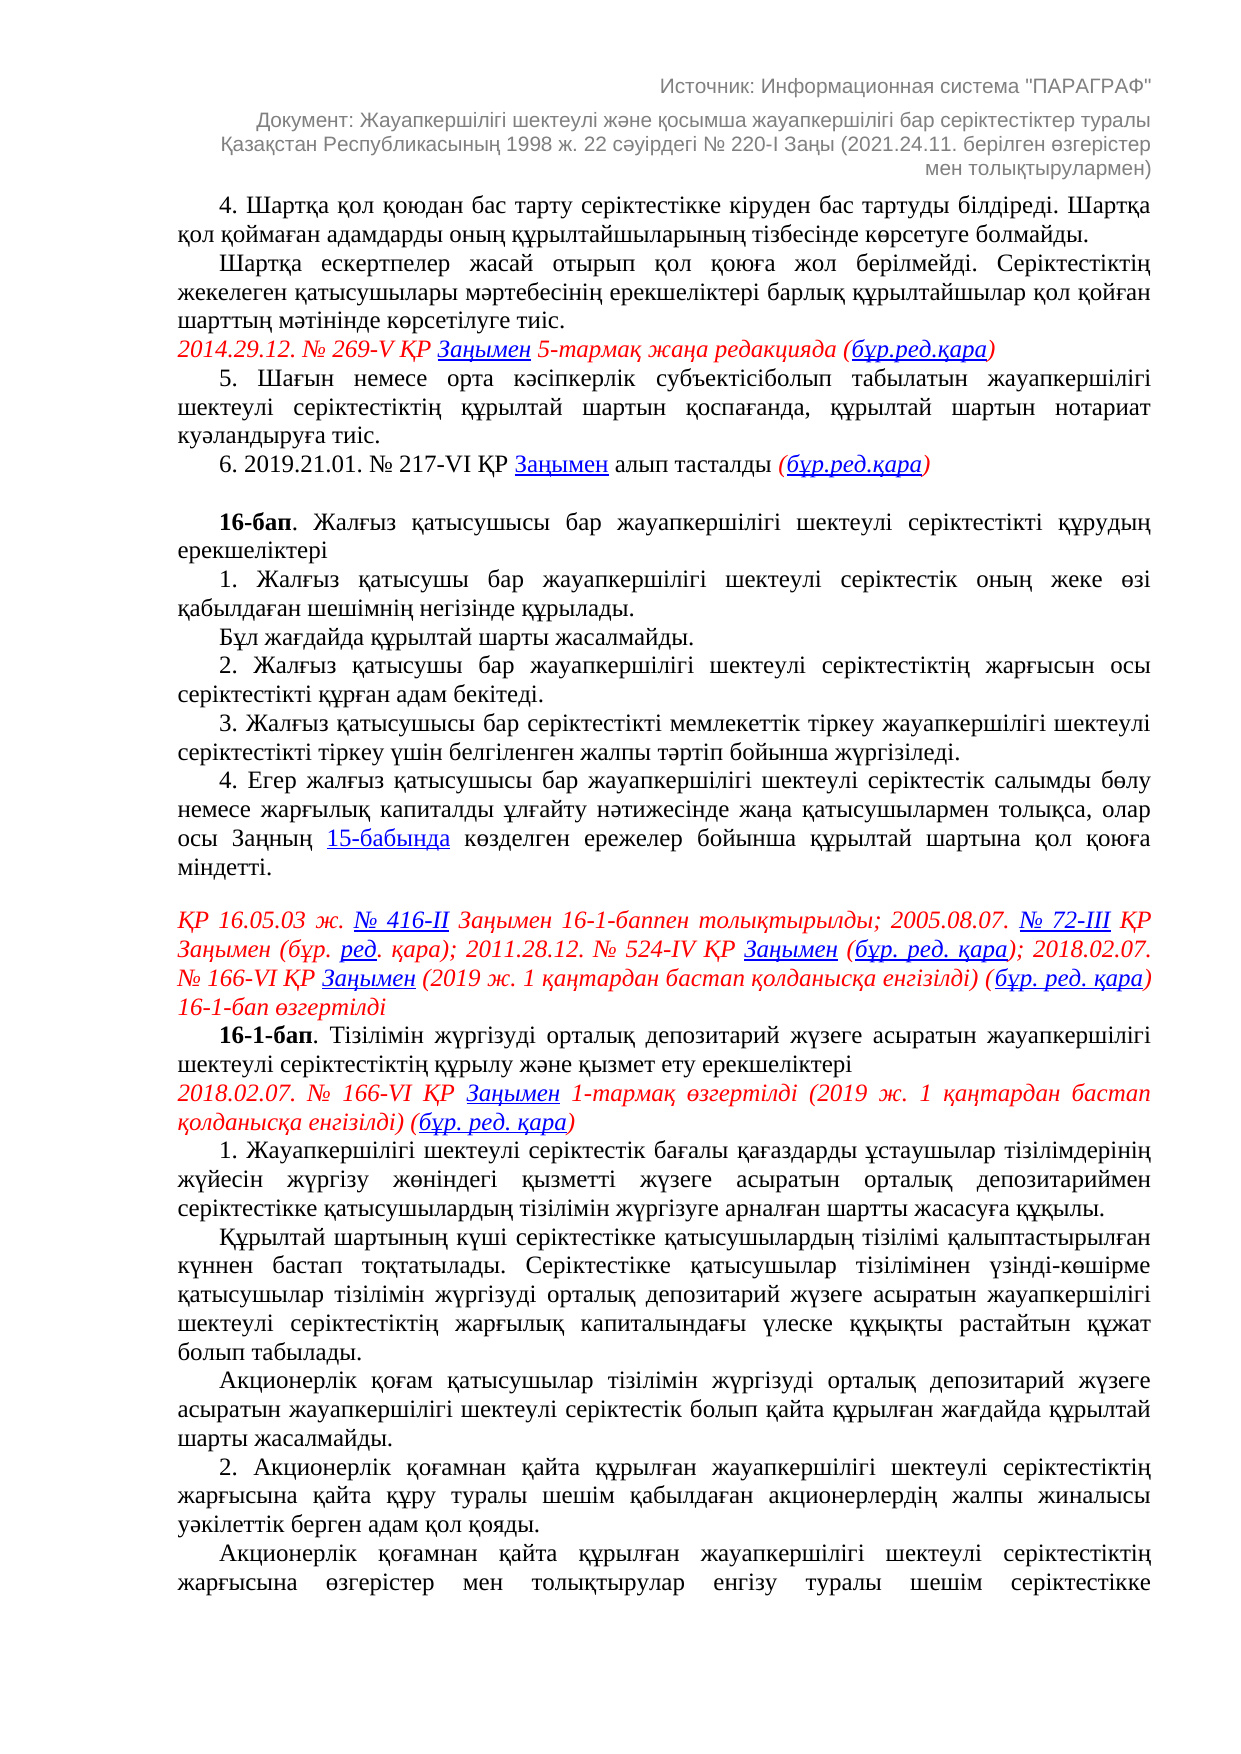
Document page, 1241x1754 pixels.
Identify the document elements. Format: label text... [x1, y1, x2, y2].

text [177, 1538, 1152, 1595]
text 16-1-бап. Тiзiлiмiн жүргiзудi орталық депозитарий жүзеге асыратын жауапкершiлiгi шектеулi серiктестiктiң құрылу және қызмет ету ерекшелiктерi [177, 1020, 1152, 1078]
text Құрылтай шартының күшi серiктестiкке қатысушылардың тiзiлiмi қалыптастырылған күннен бастап тоқтатылады. Серiктестiкке қатысушылар тiзiлiмiнен үзiнді-көшiрме қатысушылар тiзiлiмiн жүргiзудi орталық депозитарий жүзеге асыратын жауапкершiлiгi шектеулi серiктестiктiң жарғылық капиталындағы үлеске құқықты растайтын құжат болып табылады. [177, 1222, 1152, 1365]
text 4. Шартқа қол қоюдан бас тарту серіктестікке кіруден бас тартуды білдіреді. Шартқа қол қоймаған адамдарды оның құрылтайшыларының тізбесінде көрсетуге болмайды. [177, 190, 1152, 248]
text ҚР 16.05.03 ж. № 416-II Заңымен 16-1-баппен толықтырылды; 2005.08.07. № 72-IІІ ҚР Заңымен (бұр. ред. қара); 2011.28.12. № 524-ІV ҚР Заңымен (бұр. ред. қара); 2018.02.07. № 166-VI ҚР Заңымен (2019 ж. 1 қаңтардан бастап қолданысқа енгізілді) (бұр. ред. қара) 16-1-бап өзгертілді [177, 905, 1152, 1020]
text 1. Жалғыз қатысушы бар жауапкершілігі шектеулі серіктестік оның жеке өзі қабылдаған шешімнің негізінде құрылады. [177, 564, 1152, 622]
text 6. 2019.21.01. № 217-VІ ҚР Заңымен алып тасталды (бұр.ред.қара) [177, 449, 1152, 478]
text 2018.02.07. № 166-VI ҚР Заңымен 1-тармақ өзгертілді (2019 ж. 1 қаңтардан бастап қолданысқа енгізілді) (бұр. ред. қара) [177, 1078, 1152, 1135]
text 2. Акционерлік қоғамнан қайта құрылған жауапкершiлiгi шектеулі серіктестіктің жарғысына қайта құру туралы шешім қабылдаған акционерлердiң жалпы жиналысы уәкiлеттiк берген адам қол қояды. [177, 1452, 1152, 1538]
text 3. Жалғыз қатысушысы бар серіктестікті мемлекеттік тіркеу жауапкершілігі шектеулі серіктестікті тіркеу үшін белгіленген жалпы тәртіп бойынша жүргізіледі. [177, 708, 1152, 765]
text 16-бап. Жалғыз қатысушысы бар жауапкершілігі шектеулі серіктестікті құрудың ерекшеліктері [177, 507, 1152, 564]
text 5. Шағын немесе орта кәсіпкерлік субъектісіболып табылатын жауапкершілігі шектеулі серіктестіктің құрылтай шартын қоспағанда, құрылтай шартын нотариат куәландыруға тиіс. [177, 363, 1152, 449]
text 2. Жалғыз қатысушы бар жауапкершілігі шектеулі серіктестіктің жарғысын осы серіктестікті құрған адам бекітеді. [177, 650, 1152, 708]
text Бұл жағдайда құрылтай шарты жасалмайды. [177, 622, 1152, 650]
text Акционерлік қоғам қатысушылар тiзiлiмiн жүргiзудi орталық депозитарий жүзеге асыратын жауапкершiлiгi шектеулi серiктестiк болып қайта құрылған жағдайда құрылтай шарты жасалмайды. [177, 1365, 1152, 1452]
text Шартқа ескертпелер жасай отырып қол қоюға жол берілмейді. Серіктестіктің жекелеген қатысушылары мәртебесінің ерекшеліктері барлық құрылтайшылар қол қойған шарттың мәтінінде көрсетілуге тиіс. [177, 248, 1152, 334]
text 2014.29.12. № 269-V ҚР Заңымен 5-тармақ жаңа редакцияда (бұр.ред.қара) [177, 334, 1152, 363]
text 1. Жауапкершiлiгi шектеулi серiктестiк бағалы қағаздарды ұстаушылар тізілімдерінің жүйесін жүргізу жөніндегі қызметті жүзеге асыратын орталық депозитариймен серіктестікке қатысушылардың тізілімін жүргізуге арналған шартты жасасуға құқылы. [177, 1135, 1152, 1222]
text 4. Егер жалғыз қатысушысы бар жауапкершілігі шектеулі серіктестік салымды бөлу немесе жарғылық капиталды ұлғайту нәтижесінде жаңа қатысушылармен толықса, олар осы Заңның 15-бабында көзделген ережелер бойынша құрылтай шартына қол қоюға міндетті. [177, 765, 1152, 880]
